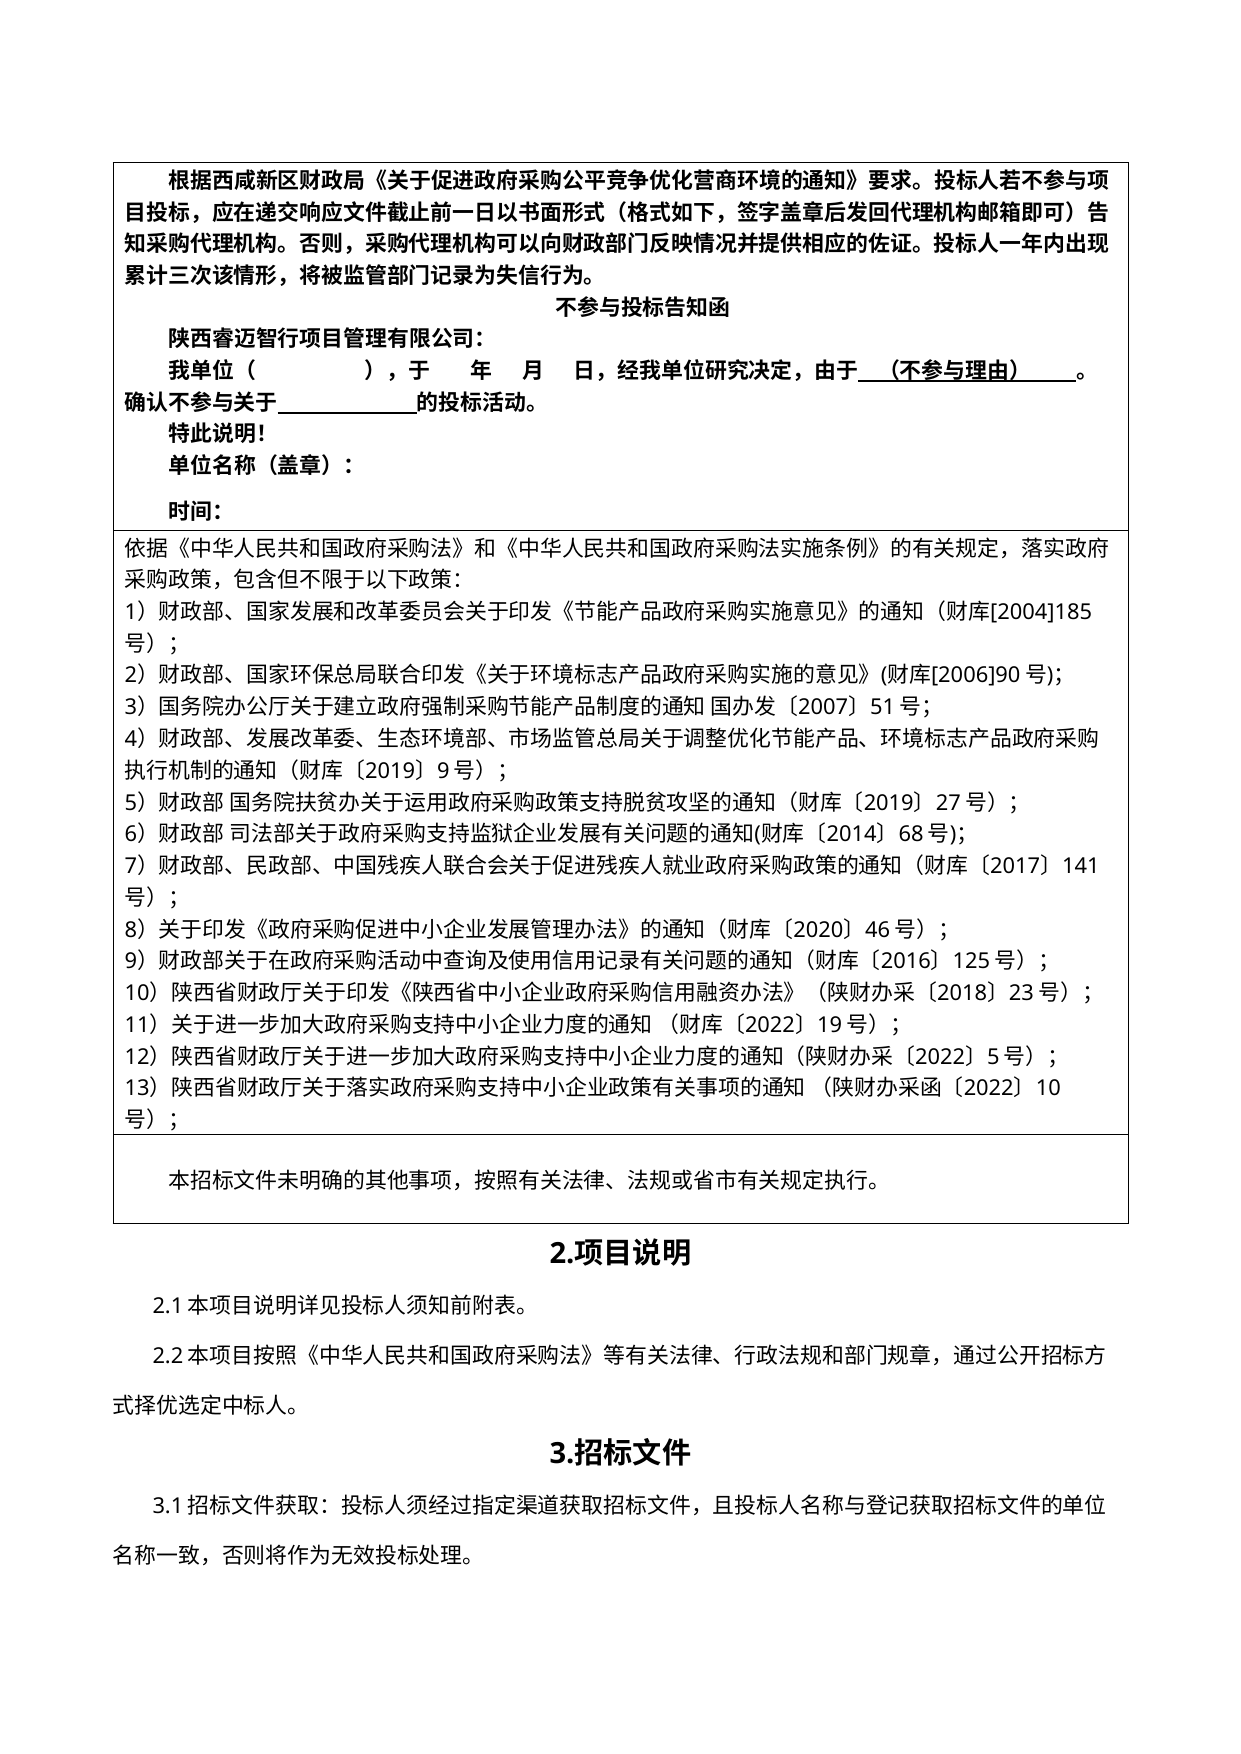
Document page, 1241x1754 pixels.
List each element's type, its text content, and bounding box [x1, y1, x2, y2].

table_cell 本招标文件未明确的其他事项，按照有关法律、法规或省市有关规定执行。 [114, 1135, 1128, 1222]
table_cell 依据《中华人民共和国政府采购法》和《中华人民共和国政府采购法实施条例》的有关规定，落实政府采购政策，包含但不限于以下政策： 1）财政部、国家发展和改革委员会关于印发《节能产品政府采购实施意见》的通知（财库[2004]185号）； 2）财政部、国家环保总局联合印发《关于环境标志产品政府采购实施的意见》(财库[2006]90号)； 3）国务院办公厅关于建立政府强制采购节能产品制度的通知 国办发〔2007〕51号； 4）财政部、发展改革委、生态环境部、市场监管总局关于调整优化节能产品、环境标志产品政府采购执行机制的通知（财库〔2019〕9号）； 5）财政部 国务院扶贫办关于运用政府采购政策支持脱贫攻坚的通知（财库〔2019〕27号）； 6）财政部 司法部关于政府采购支持监狱企业发展有关问题的通知(财库〔2014〕68号)； 7）财政部、民政部、中国残疾人联合会关于促进残疾人就业政府采购政策的通知（财库〔2017〕141号）； 8）关于印发《政府采购促进中小企业发展管理办法》的通知（财库〔2020〕46号）； 9）财政部关于在政府采购活动中查询及使用信用记录有关问题的通知（财库〔2016〕125号）； 10）陕西省财政厅关于印发《陕西省中小企业政府采购信用融资办法》（陕财办采〔2018〕23号）； 11）关于进一步加大政府采购支持中小企业力度的通知 （财库〔2022〕19号）； 12）陕西省财政厅关于进一步加大政府采购支持中小企业力度的通知（陕财办采〔2022〕5号）； 13）陕西省财政厅关于落实政府采购支持中小企业政策有关事项的通知 （陕财办采函〔2022〕10号）； [114, 531, 1128, 1134]
text 3.招标文件 [112, 1423, 1128, 1473]
text 2.2本项目按照《中华人民共和国政府采购法》等有关法律、行政法规和部门规章，通过公开招标方式择优选定中标人。 [112, 1323, 1128, 1423]
text 2.1本项目说明详见投标人须知前附表。 [112, 1273, 1128, 1323]
text 2.项目说明 [112, 1224, 1128, 1273]
table_cell 根据西咸新区财政局《关于促进政府采购公平竞争优化营商环境的通知》要求。投标人若不参与项目投标，应在递交响应文件截止前一日以书面形式（格式如下，签字盖章后发回代理机构邮箱即可）告知采购代理机构。否则，采购代理机构可以向财政部门反映情况并提供相应的佐证。投标人一年内出现累计三次该情形，将被监管部门记录为失信行为。 不参与投标告知函 陕西睿迈智行项目管理有限公司： 我单位（ ），于 年 月 日，经我单位研究决定，由于 （不参与理由） 。确认不参与关于 的投标活动。 特此说明！ 单位名称（盖章）： 时间： [114, 163, 1128, 530]
text 3.1招标文件获取：投标人须经过指定渠道获取招标文件，且投标人名称与登记获取招标文件的单位名称一致，否则将作为无效投标处理。 [112, 1473, 1128, 1573]
